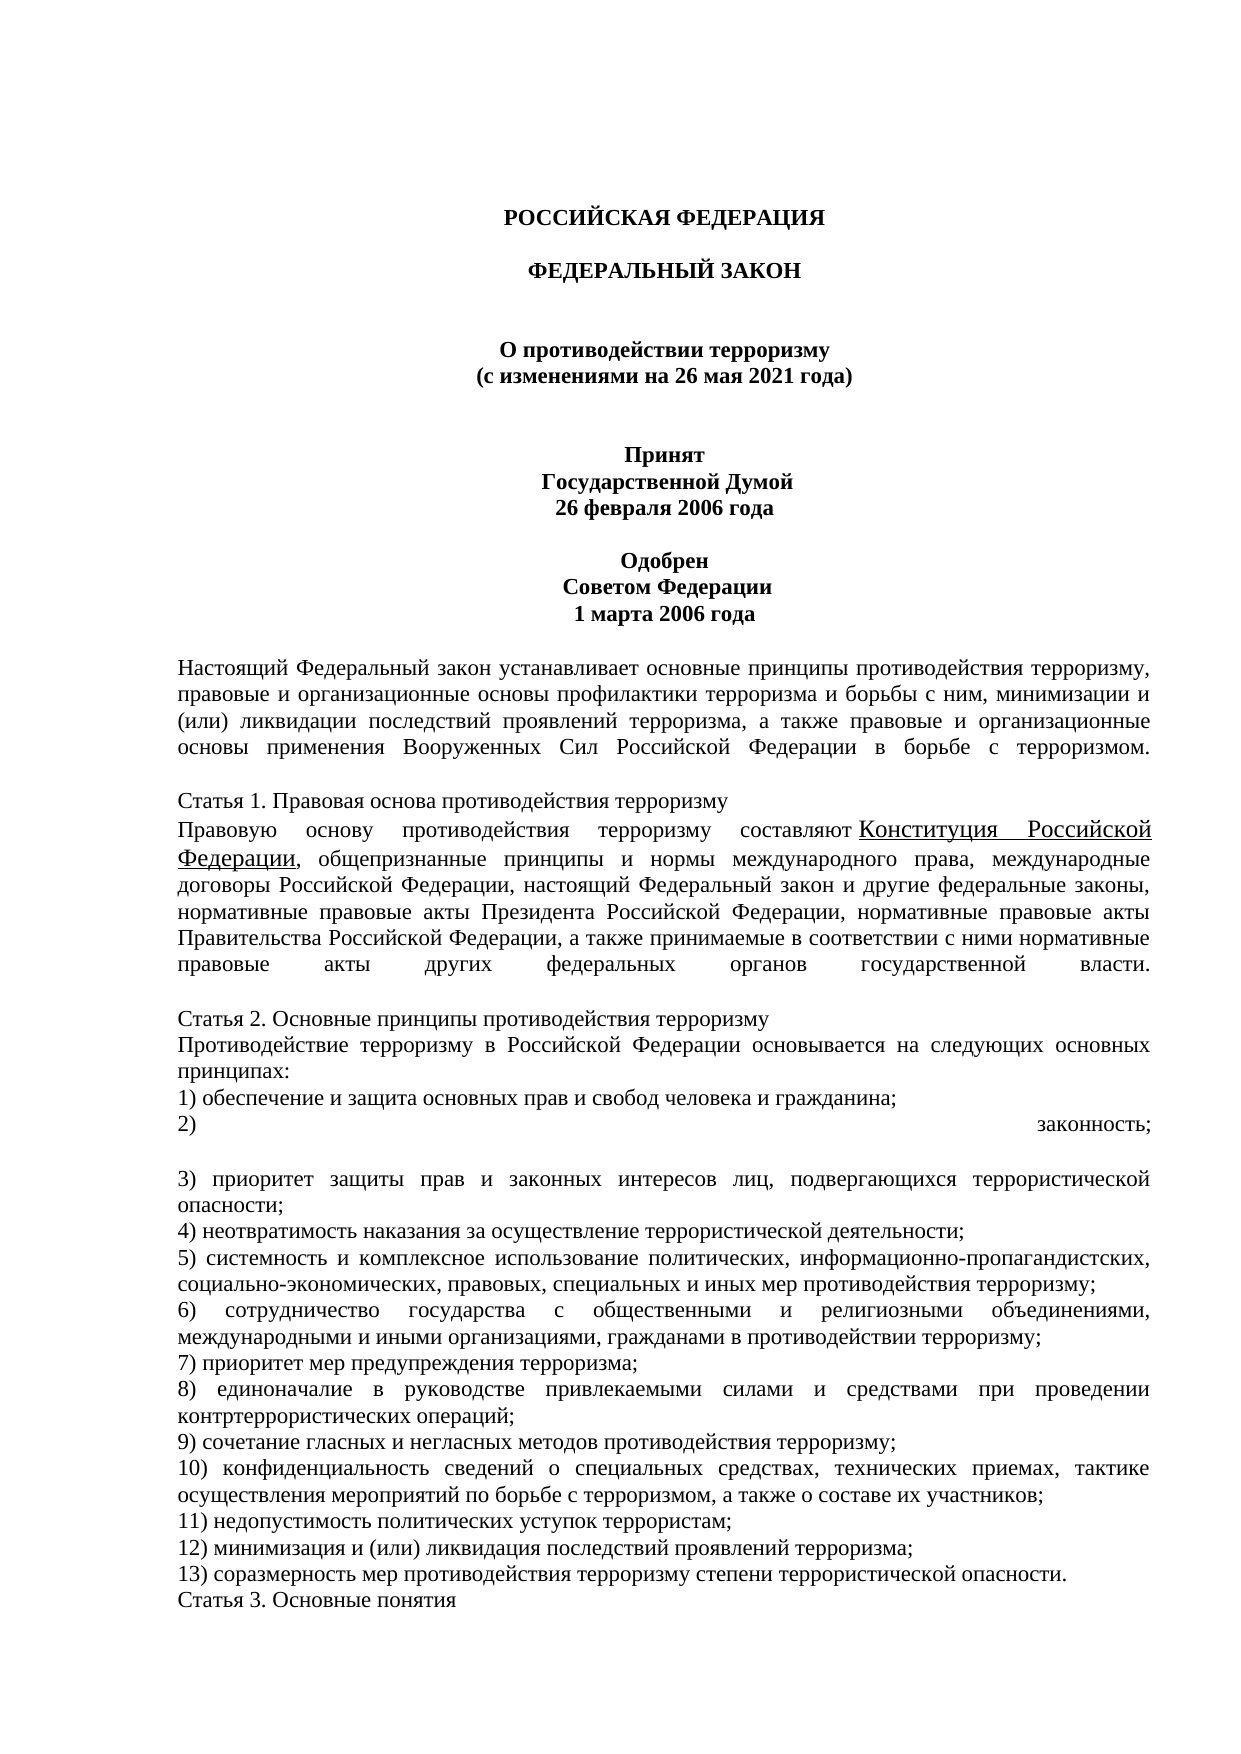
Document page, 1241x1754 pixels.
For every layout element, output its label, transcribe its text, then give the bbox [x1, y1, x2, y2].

text 6) сотрудничество государства с общественными и религиозными объединениями, международными и иными организациями, гражданами в противодействии терроризму; [177, 1296, 1152, 1349]
text 2) законность; [177, 1110, 1152, 1164]
text Противодействие терроризму в Российской Федерации основывается на следующих основных принципах: 1) обеспечение и защита основных прав и свобод человека и гражданина; [177, 1031, 1152, 1110]
text Статья 2. Основные принципы противодействия терроризму [177, 1005, 1152, 1031]
text Принят Государственной Думой 26 февраля 2006 года Одобрен Советом Федерации 1 марта 2006 года [177, 389, 1152, 654]
text РОССИЙСКАЯ ФЕДЕРАЦИЯ ФЕДЕРАЛЬНЫЙ ЗАКОН О противодействии терроризму [177, 204, 1152, 362]
text 10) конфиденциальность сведений о специальных средствах, технических приемах, тактике осуществления мероприятий по борьбе с терроризмом, а также о составе их участников; [177, 1454, 1152, 1507]
text 3) приоритет защиты прав и законных интересов лиц, подвергающихся террористической опасности; [177, 1164, 1152, 1217]
text Статья 1. Правовая основа противодействия терроризму [177, 787, 1152, 814]
text 4) неотвратимость наказания за осуществление террористической деятельности; [177, 1217, 1152, 1244]
text Правовую основу противодействия терроризму составляют Конституция Российской Федерации, общепризнанные принципы и нормы международного права, международные договоры Российской Федерации, настоящий Федеральный закон и другие федеральные законы, нормативные правовые акты Президента Российской Федерации, нормативные правовые акты Правительства Российской Федерации, а также принимаемые в соответствии с ними нормативные правовые акты других федеральных органов государственной власти. [177, 814, 1152, 1005]
text 5) системность и комплексное использование политических, информационно-пропагандистских, социально-экономических, правовых, специальных и иных мер противодействия терроризму; [177, 1244, 1152, 1296]
text (с изменениями на 26 мая 2021 года) [177, 362, 1152, 389]
text 13) соразмерность мер противодействия терроризму степени террористической опасности. [177, 1560, 1152, 1586]
text Статья 3. Основные понятия [177, 1586, 1152, 1613]
text 12) минимизация и (или) ликвидация последствий проявлений терроризма; [177, 1533, 1152, 1560]
text 9) сочетание гласных и негласных методов противодействия терроризму; [177, 1428, 1152, 1454]
text Настоящий Федеральный закон устанавливает основные принципы противодействия терроризму, правовые и организационные основы профилактики терроризма и борьбы с ним, минимизации и (или) ликвидации последствий проявлений терроризма, а также правовые и организационные основы применения Вооруженных Сил Российской Федерации в борьбе с терроризмом. [177, 654, 1152, 787]
text 11) недопустимость политических уступок террористам; [177, 1507, 1152, 1533]
text 7) приоритет мер предупреждения терроризма; [177, 1349, 1152, 1375]
text 8) единоначалие в руководстве привлекаемыми силами и средствами при проведении контртеррористических операций; [177, 1375, 1152, 1428]
